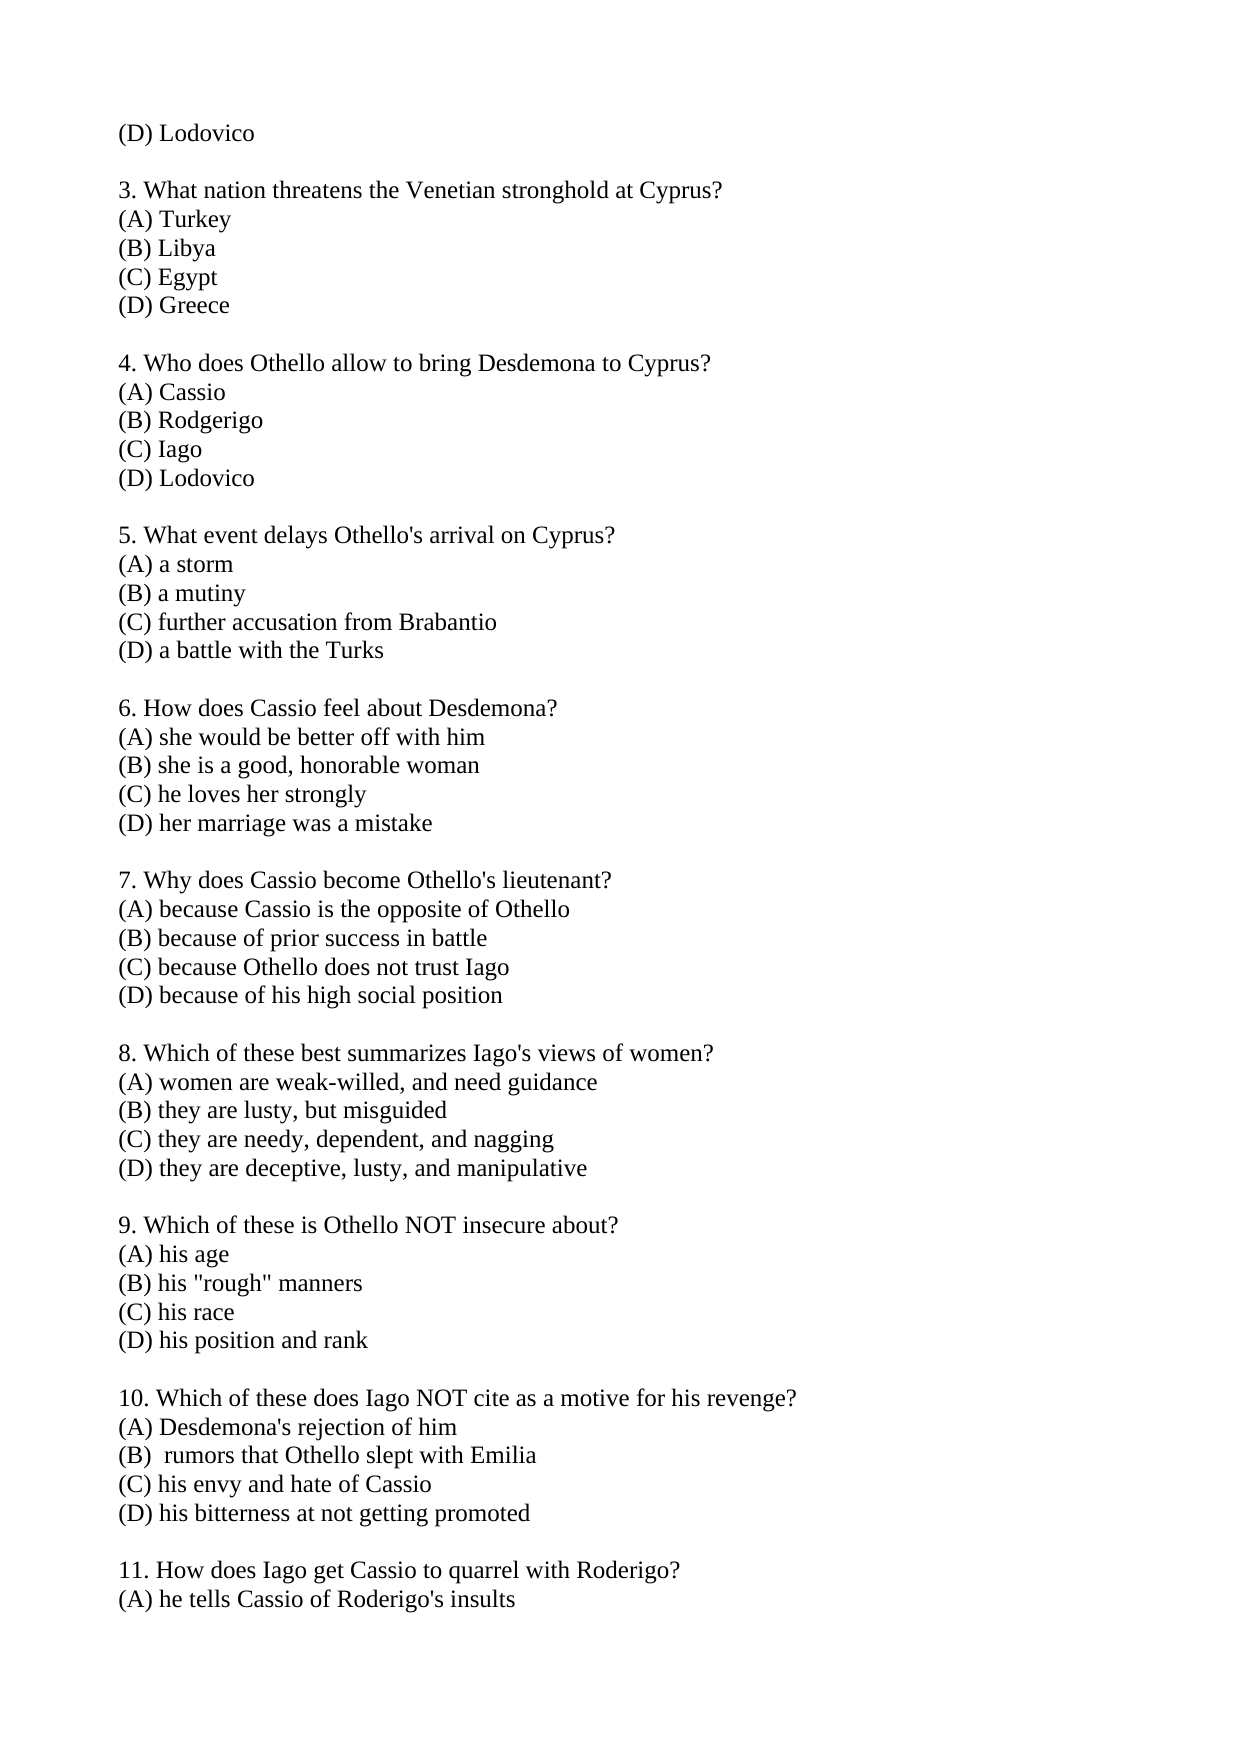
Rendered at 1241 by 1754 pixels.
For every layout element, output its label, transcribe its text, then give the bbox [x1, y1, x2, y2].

text (C) Egypt [118, 262, 1122, 291]
text (C) they are needy, dependent, and nagging [118, 1124, 1122, 1153]
text 3. What nation threatens the Venetian stronghold at Cyprus? [118, 176, 1122, 204]
text (C) he loves her strongly [118, 779, 1122, 808]
text 6. How does Cassio feel about Desdemona? [118, 693, 1122, 722]
text (D) his bitterness at not getting promoted [118, 1498, 1122, 1527]
text (B) rumors that Othello slept with Emilia [118, 1441, 1122, 1469]
text (D) Lodovico [118, 463, 1122, 492]
text (D) a battle with the Turks [118, 636, 1122, 664]
text (D) her marriage was a mistake [118, 808, 1122, 837]
text (B) Rodgerigo [118, 406, 1122, 434]
text (C) because Othello does not trust Iago [118, 952, 1122, 981]
text (A) a storm [118, 549, 1122, 578]
text 11. How does Iago get Cassio to quarrel with Roderigo? [118, 1556, 1122, 1584]
text (B) Libya [118, 233, 1122, 262]
text (A) he tells Cassio of Roderigo's insults [118, 1584, 1122, 1613]
text (A) women are weak-willed, and need guidance [118, 1067, 1122, 1096]
text (A) his age [118, 1239, 1122, 1268]
text (A) she would be better off with him [118, 722, 1122, 751]
text (D) Greece [118, 291, 1122, 319]
text 5. What event delays Othello's arrival on Cyprus? [118, 521, 1122, 549]
text 10. Which of these does Iago NOT cite as a motive for his revenge? [118, 1383, 1122, 1412]
text (A) Cassio [118, 377, 1122, 406]
text 9. Which of these is Othello NOT insecure about? [118, 1211, 1122, 1239]
text (D) his position and rank [118, 1326, 1122, 1354]
text (D) because of his high social position [118, 981, 1122, 1009]
text 8. Which of these best summarizes Iago's views of women? [118, 1038, 1122, 1067]
text (B) because of prior success in battle [118, 923, 1122, 952]
text (C) Iago [118, 434, 1122, 463]
text 4. Who does Othello allow to bring Desdemona to Cyprus? [118, 348, 1122, 377]
text (B) his "rough" manners [118, 1268, 1122, 1297]
text (A) Desdemona's rejection of him [118, 1412, 1122, 1441]
text (B) they are lusty, but misguided [118, 1096, 1122, 1124]
text (C) his envy and hate of Cassio [118, 1469, 1122, 1498]
text (D) Lodovico [118, 118, 1122, 147]
text (B) she is a good, honorable woman [118, 751, 1122, 779]
text (D) they are deceptive, lusty, and manipulative [118, 1153, 1122, 1182]
text (B) a mutiny [118, 578, 1122, 607]
text 7. Why does Cassio become Othello's lieutenant? [118, 866, 1122, 894]
text (C) his race [118, 1297, 1122, 1326]
text (A) Turkey [118, 204, 1122, 233]
text (A) because Cassio is the opposite of Othello [118, 894, 1122, 923]
text (C) further accusation from Brabantio [118, 607, 1122, 636]
